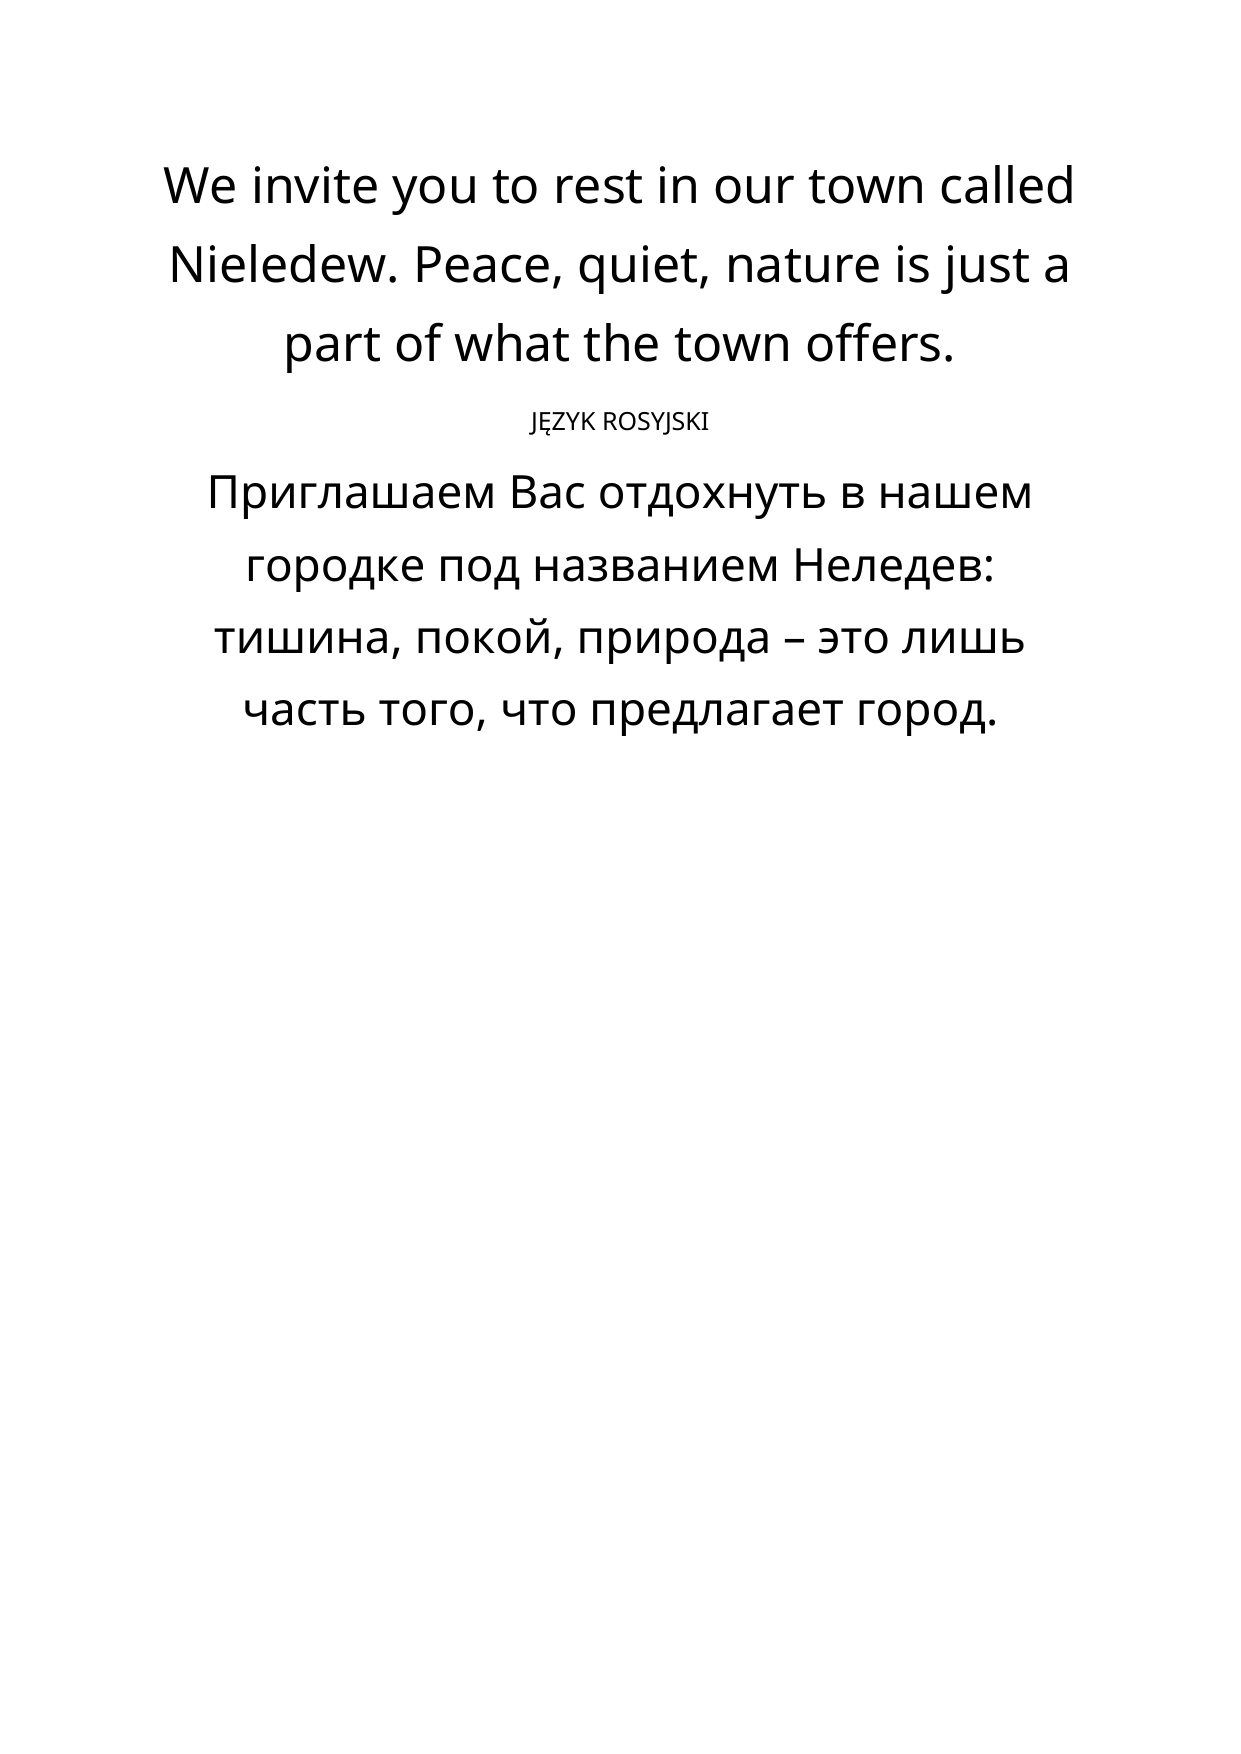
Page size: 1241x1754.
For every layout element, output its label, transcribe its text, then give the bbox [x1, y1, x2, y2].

text We invite you to rest in our town called Nieledew. Peace, quiet, nature is just a part of what the town offers. [150, 150, 1090, 376]
text JĘZYK ROSYJSKI [150, 403, 1090, 438]
text Приглашаем Вас отдохнуть в нашем городке под названием Неледев: тишина, покой, природа – это лишь часть того, что предлагает город. [150, 460, 1090, 739]
